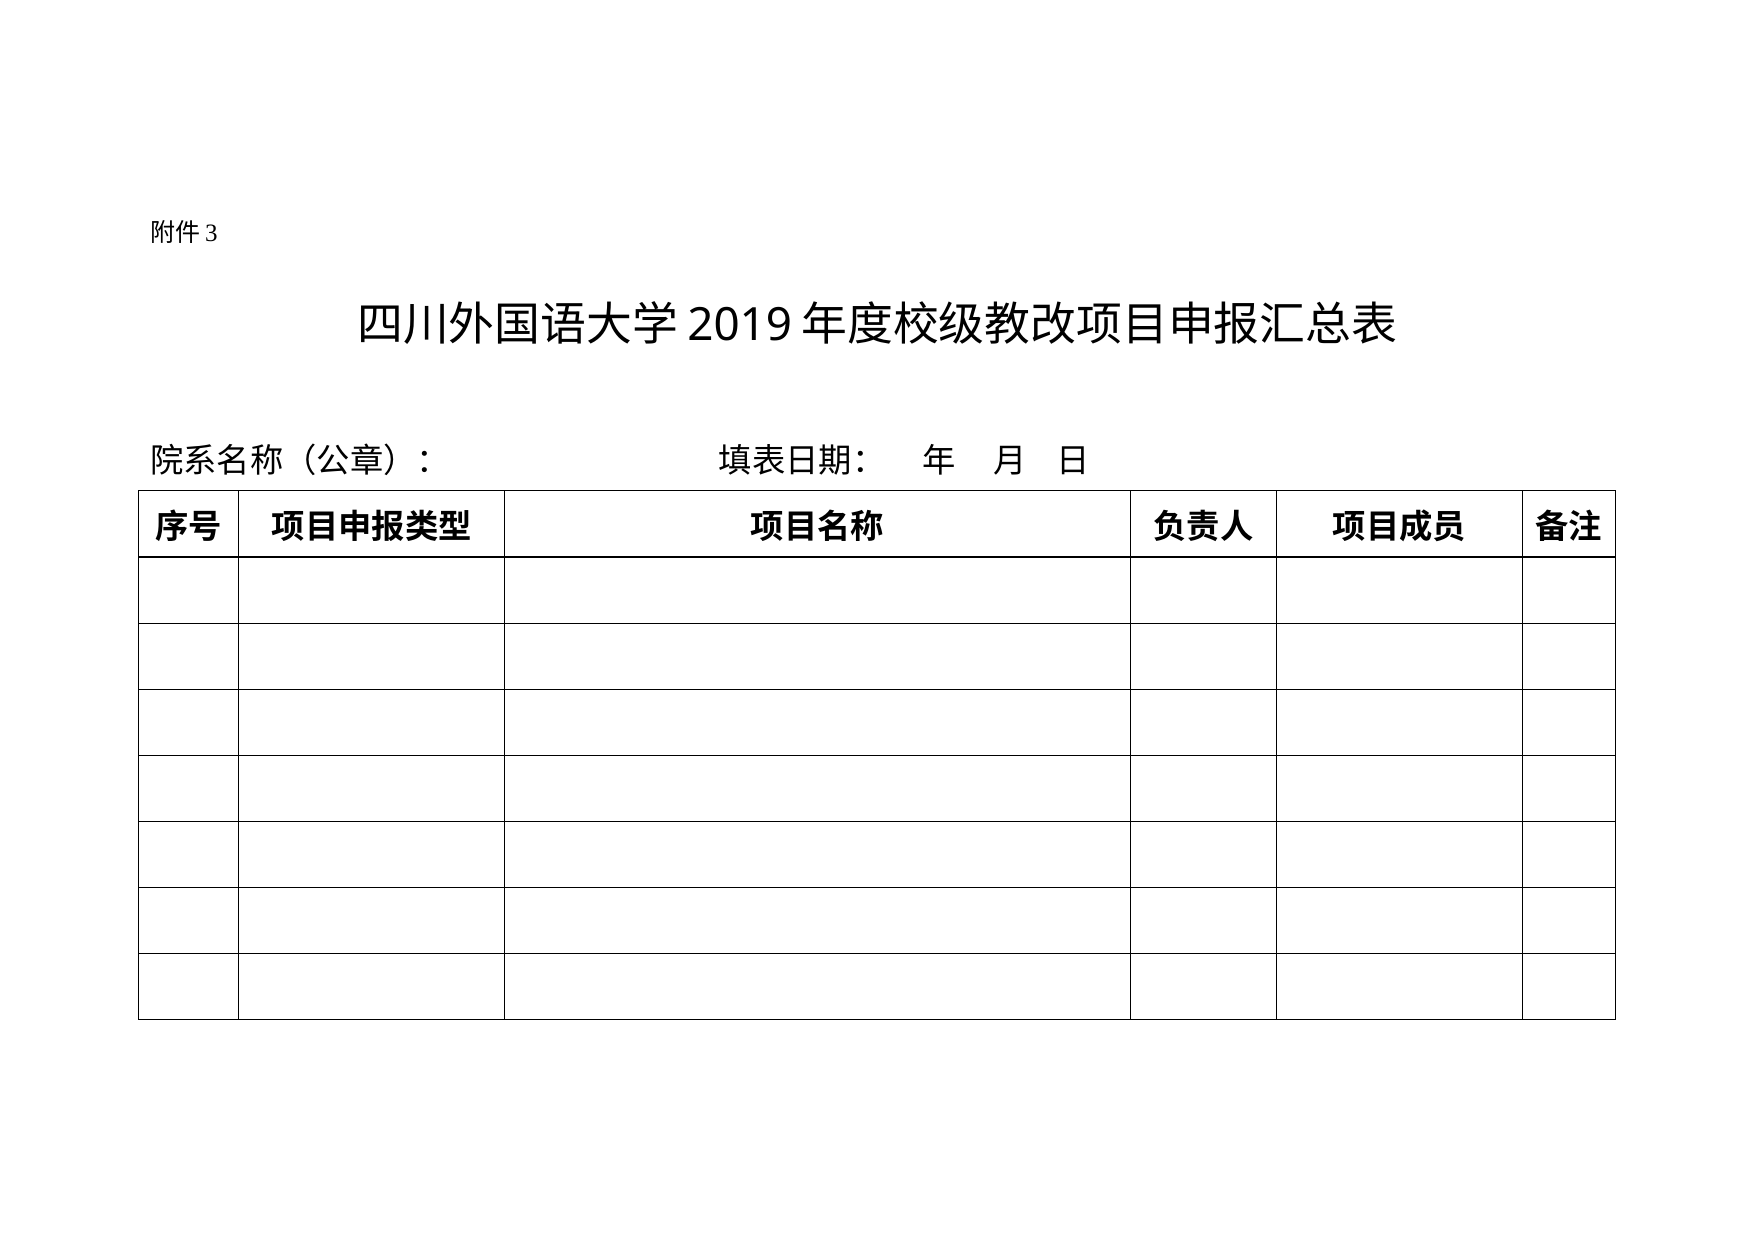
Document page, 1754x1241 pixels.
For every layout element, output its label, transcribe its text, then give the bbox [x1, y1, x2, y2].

table_cell [1131, 690, 1276, 754]
table_cell [1523, 888, 1615, 953]
table_cell [1523, 690, 1615, 754]
table_cell [139, 954, 238, 1019]
text 四川外国语大学2019年度校级教改项目申报汇总表 [150, 272, 1604, 369]
table_header 项目名称 [505, 491, 1130, 556]
table_header 序号 [139, 491, 238, 556]
table_cell [505, 690, 1130, 754]
table_cell [505, 624, 1130, 688]
table_cell [139, 624, 238, 688]
table_cell [1277, 954, 1522, 1019]
table_header 备注 [1523, 491, 1615, 556]
table_cell [1523, 822, 1615, 887]
text 附件3 [150, 198, 1604, 263]
table_header 项目申报类型 [239, 491, 504, 556]
table_cell [1277, 756, 1522, 821]
table_cell [239, 888, 504, 953]
table_cell [139, 558, 238, 622]
table_cell [1277, 822, 1522, 887]
table_cell [139, 756, 238, 821]
table_cell [239, 756, 504, 821]
text 院系名称（公章）： 填表日期： 年 月 日 [150, 425, 1604, 490]
table_header 项目成员 [1277, 491, 1522, 556]
table_cell [239, 822, 504, 887]
table_cell [1131, 888, 1276, 953]
table_cell [505, 888, 1130, 953]
table_cell [1523, 558, 1615, 622]
table_cell [1523, 756, 1615, 821]
table_cell [505, 756, 1130, 821]
table_cell [239, 558, 504, 622]
table_cell [1277, 558, 1522, 622]
table_cell [505, 558, 1130, 622]
table_cell [239, 624, 504, 688]
table_cell [1523, 624, 1615, 688]
table_cell [1277, 888, 1522, 953]
table_cell [1277, 690, 1522, 754]
table_cell [1131, 756, 1276, 821]
table_cell [139, 888, 238, 953]
table_cell [1131, 822, 1276, 887]
table_cell [1277, 624, 1522, 688]
table_cell [1131, 624, 1276, 688]
table_cell [505, 954, 1130, 1019]
table_cell [1131, 558, 1276, 622]
table_cell [505, 822, 1130, 887]
table_cell [1523, 954, 1615, 1019]
table_cell [139, 690, 238, 754]
table_header 负责人 [1131, 491, 1276, 556]
table_cell [239, 690, 504, 754]
table_cell [239, 954, 504, 1019]
table_cell [139, 822, 238, 887]
table_cell [1131, 954, 1276, 1019]
